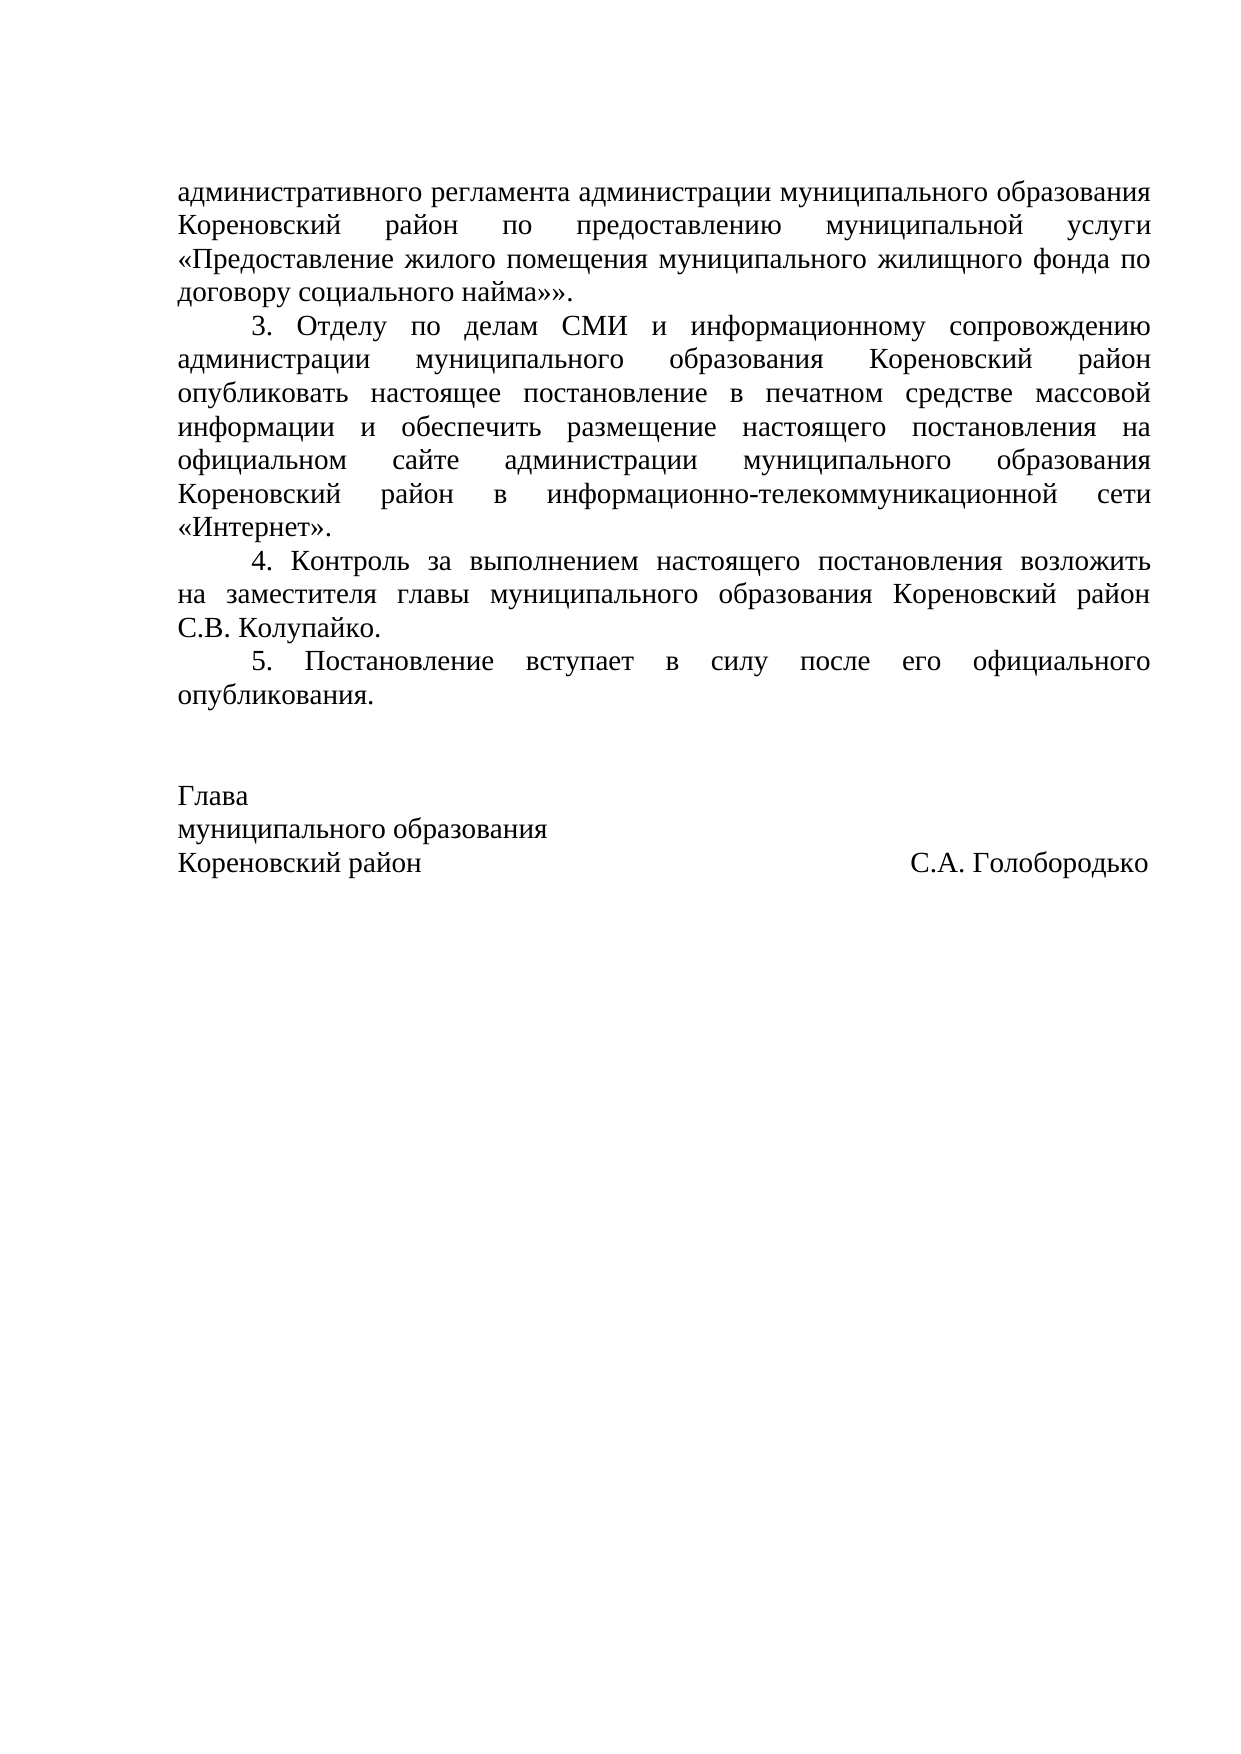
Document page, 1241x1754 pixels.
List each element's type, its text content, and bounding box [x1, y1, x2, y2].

text 4. Контроль за выполнением настоящего постановления возложить на заместителя главы муниципального образования Кореновский район С.В. Колупайко. [177, 543, 1152, 643]
text муниципального образования [177, 811, 1152, 845]
text Кореновский район С.А. Голобородько [177, 845, 1152, 878]
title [177, 274, 1152, 308]
title 3. Отделу по делам СМИ и информационному сопровождению администрации муниципального образования Кореновский район опубликовать настоящее постановление в печатном средстве массовой информации и обеспечить размещение настоящего постановления на официальном сайте администрации муниципального образования Кореновский район в информационно-телекоммуникационной сети «Интернет». [177, 308, 1152, 543]
text 5. Постановление вступает в силу после его официального опубликования. [177, 643, 1152, 711]
text Глава [177, 778, 1152, 811]
